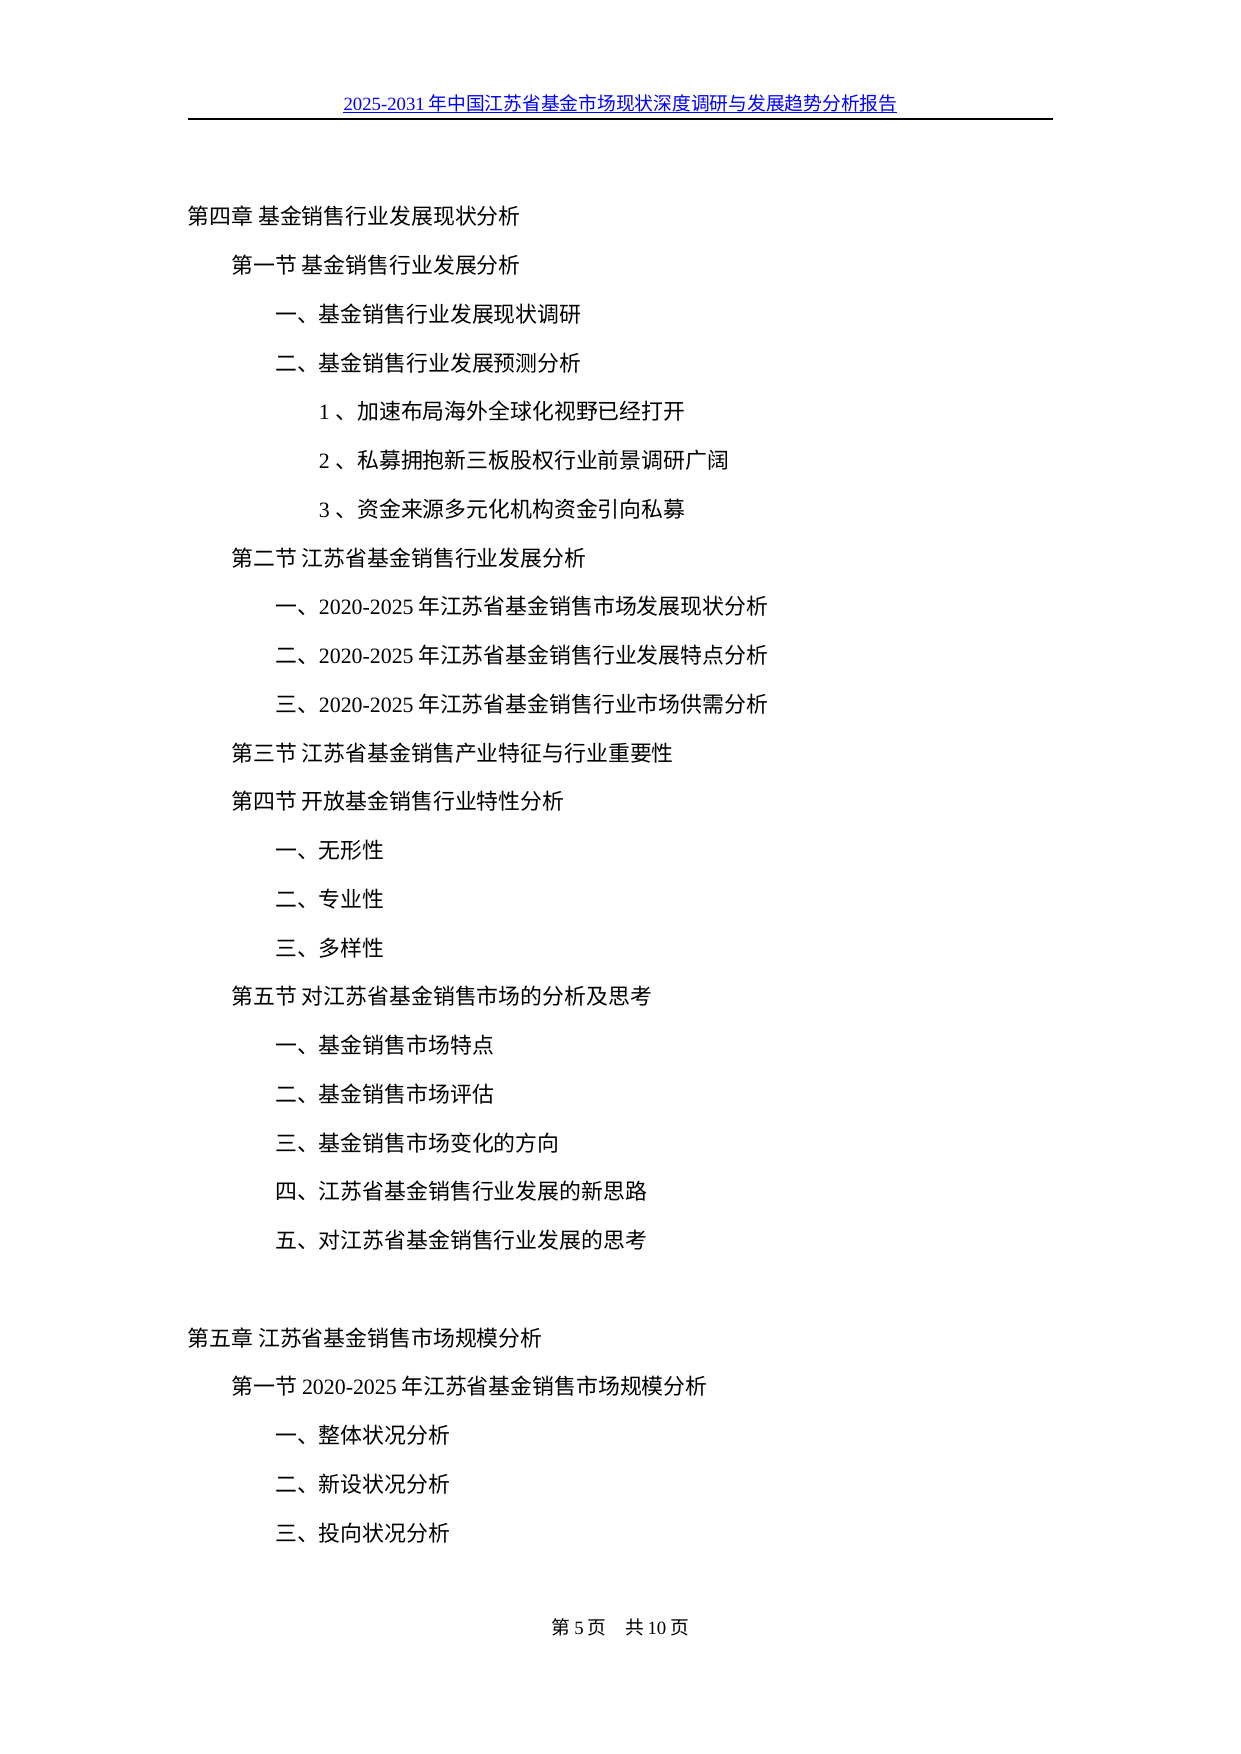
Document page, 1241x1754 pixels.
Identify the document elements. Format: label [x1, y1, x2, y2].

text [187, 150, 1053, 1548]
